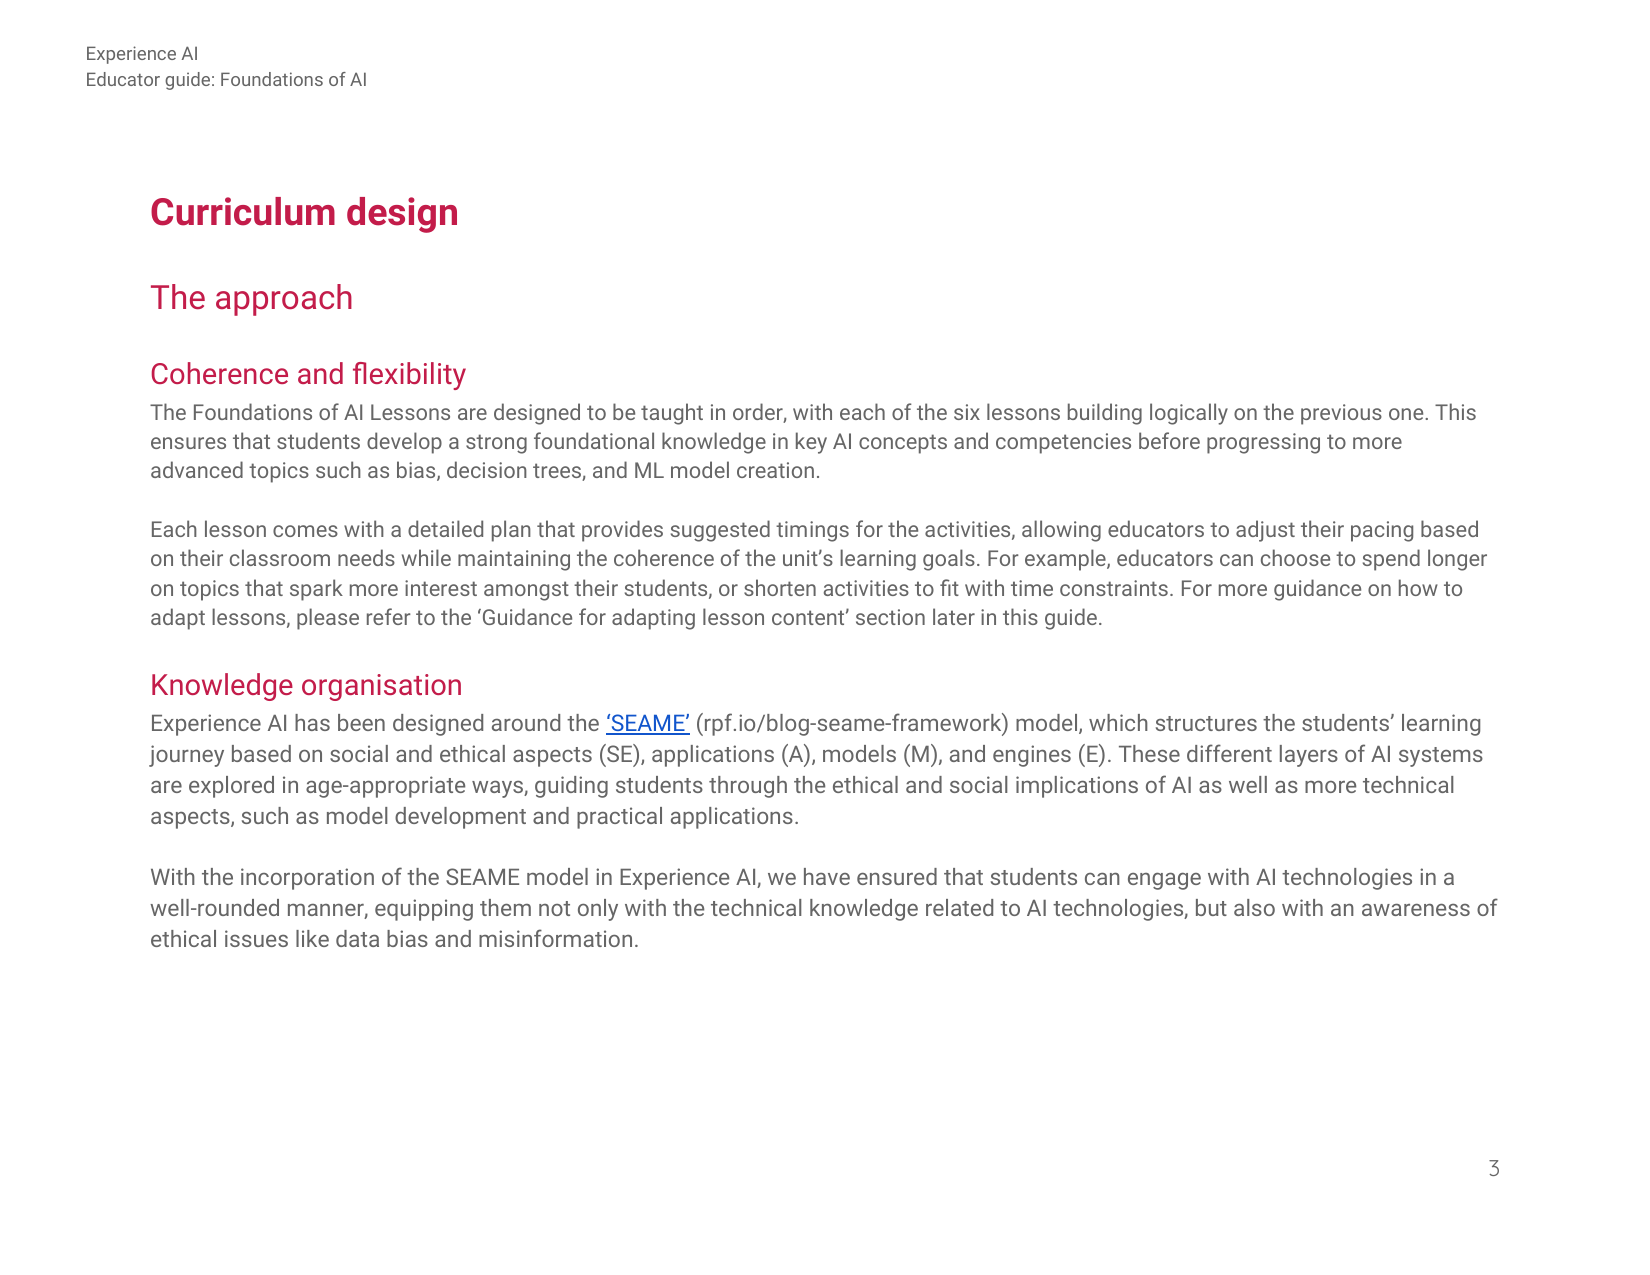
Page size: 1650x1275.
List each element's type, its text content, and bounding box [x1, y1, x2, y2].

subtitle Knowledge organisation [150, 668, 1500, 702]
subtitle The approach [150, 279, 1500, 318]
subtitle Coherence and flexibility [150, 357, 1500, 391]
text With the incorporation of the SEAME model in Experience AI, we have ensured that students can engage with AI technologies in a well-rounded manner, equipping them not only with the technical knowledge related to AI technologies, but also with an awareness of ethical issues like data bias and misinformation. [150, 864, 1500, 953]
text Experience AI has been designed around the ‘SEAME’ (rpf.io/blog-seame-framework) model, which structures the students’ learning journey based on social and ethical aspects (SE), applications (A), models (M), and engines (E). These different layers of AI systems are explored in age-appropriate ways, guiding students through the ethical and social implications of AI as well as more technical aspects, such as model development and practical applications. [150, 710, 1500, 830]
text Each lesson comes with a detailed plan that provides suggested timings for the activities, allowing educators to adjust their pacing based on their classroom needs while maintaining the coherence of the unit’s learning goals. For example, educators can choose to spend longer on topics that spark more interest amongst their students, or shorten activities to fit with time constraints. For more guidance on how to adapt lessons, please refer to the ‘Guidance for adapting lesson content’ section later in this guide. [150, 517, 1500, 631]
text The Foundations of AI Lessons are designed to be taught in order, with each of the six lessons building logically on the previous one. This ensures that students develop a strong foundational knowledge in key AI concepts and competencies before progressing to more advanced topics such as bias, decision trees, and ML model creation. [150, 399, 1500, 484]
subtitle Curriculum design [150, 191, 1500, 235]
